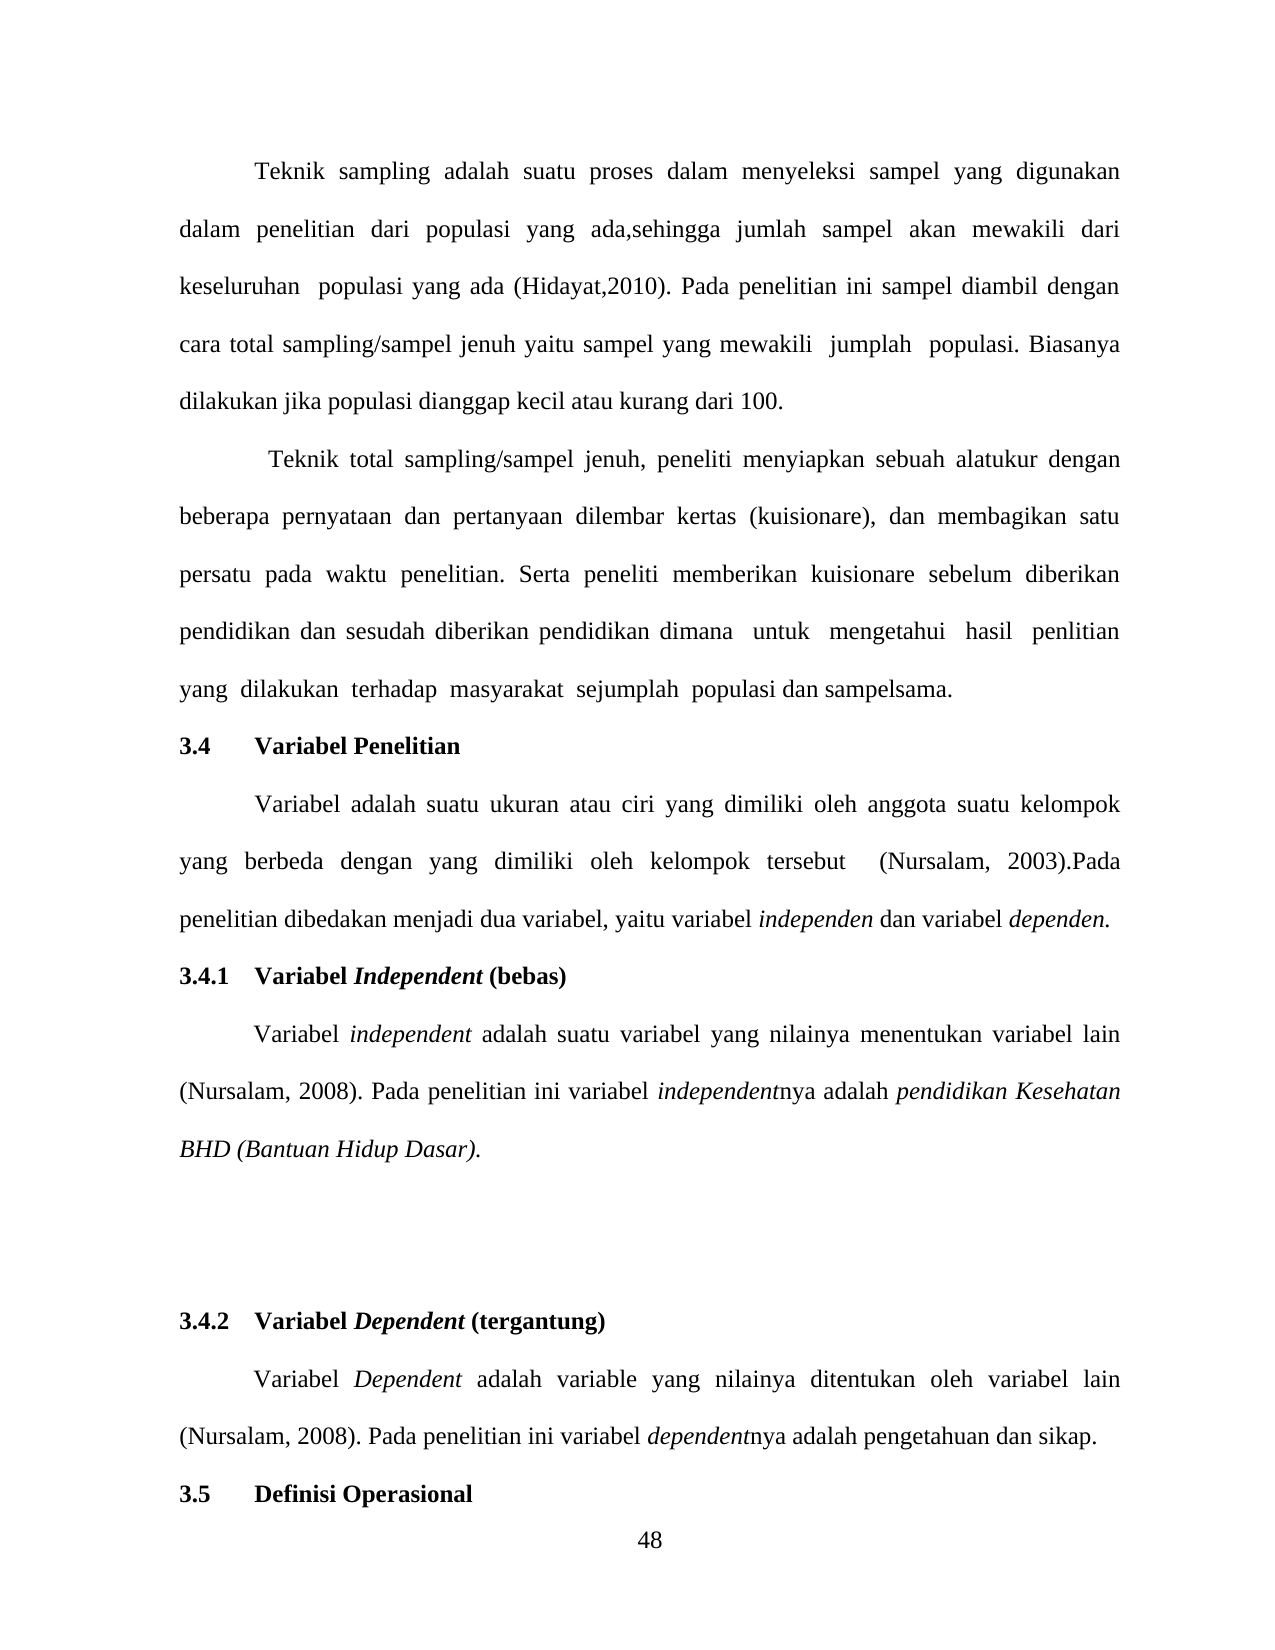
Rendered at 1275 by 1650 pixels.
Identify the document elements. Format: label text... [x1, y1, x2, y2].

list Definisi Operasional [179, 1479, 1121, 1507]
text Teknik total sampling/sampel jenuh, peneliti menyiapkan sebuah alatukur dengan beberapa pernyataan dan pertanyaan dilembar kertas (kuisionare), dan membagikan satu persatu pada waktu penelitian. Serta peneliti memberikan kuisionare sebelum diberikan pendidikan dan sesudah diberikan pendidikan dimana untuk mengetahui hasil penlitian yang dilakukan terhadap masyarakat sejumplah populasi dan sampelsama. [179, 444, 1121, 702]
list Variabel Penelitian [179, 731, 1121, 760]
list Variabel Independent (bebas) [179, 961, 1121, 990]
text Variabel Dependent adalah variable yang nilainya ditentukan oleh variabel lain (Nursalam, 2008). Pada penelitian ini variabel dependentnya adalah pengetahuan dan sikap. [179, 1364, 1121, 1450]
text Variabel independent adalah suatu variabel yang nilainya menentukan variabel lain (Nursalam, 2008). Pada penelitian ini variabel independentnya adalah pendidikan Kesehatan BHD (Bantuan Hidup Dasar). [179, 1019, 1121, 1162]
text Variabel adalah suatu ukuran atau ciri yang dimiliki oleh anggota suatu kelompok yang berbeda dengan yang dimiliki oleh kelompok tersebut (Nursalam, 2003).Pada penelitian dibedakan menjadi dua variabel, yaitu variabel independen dan variabel dependen. [179, 789, 1121, 932]
list Variabel Dependent (tergantung) [179, 1306, 1121, 1335]
text Teknik sampling adalah suatu proses dalam menyeleksi sampel yang digunakan dalam penelitian dari populasi yang ada,sehingga jumlah sampel akan mewakili dari keseluruhan populasi yang ada (Hidayat,2010). Pada penelitian ini sampel diambil dengan cara total sampling/sampel jenuh yaitu sampel yang mewakili jumplah populasi. Biasanya dilakukan jika populasi dianggap kecil atau kurang dari 100. [179, 156, 1121, 415]
